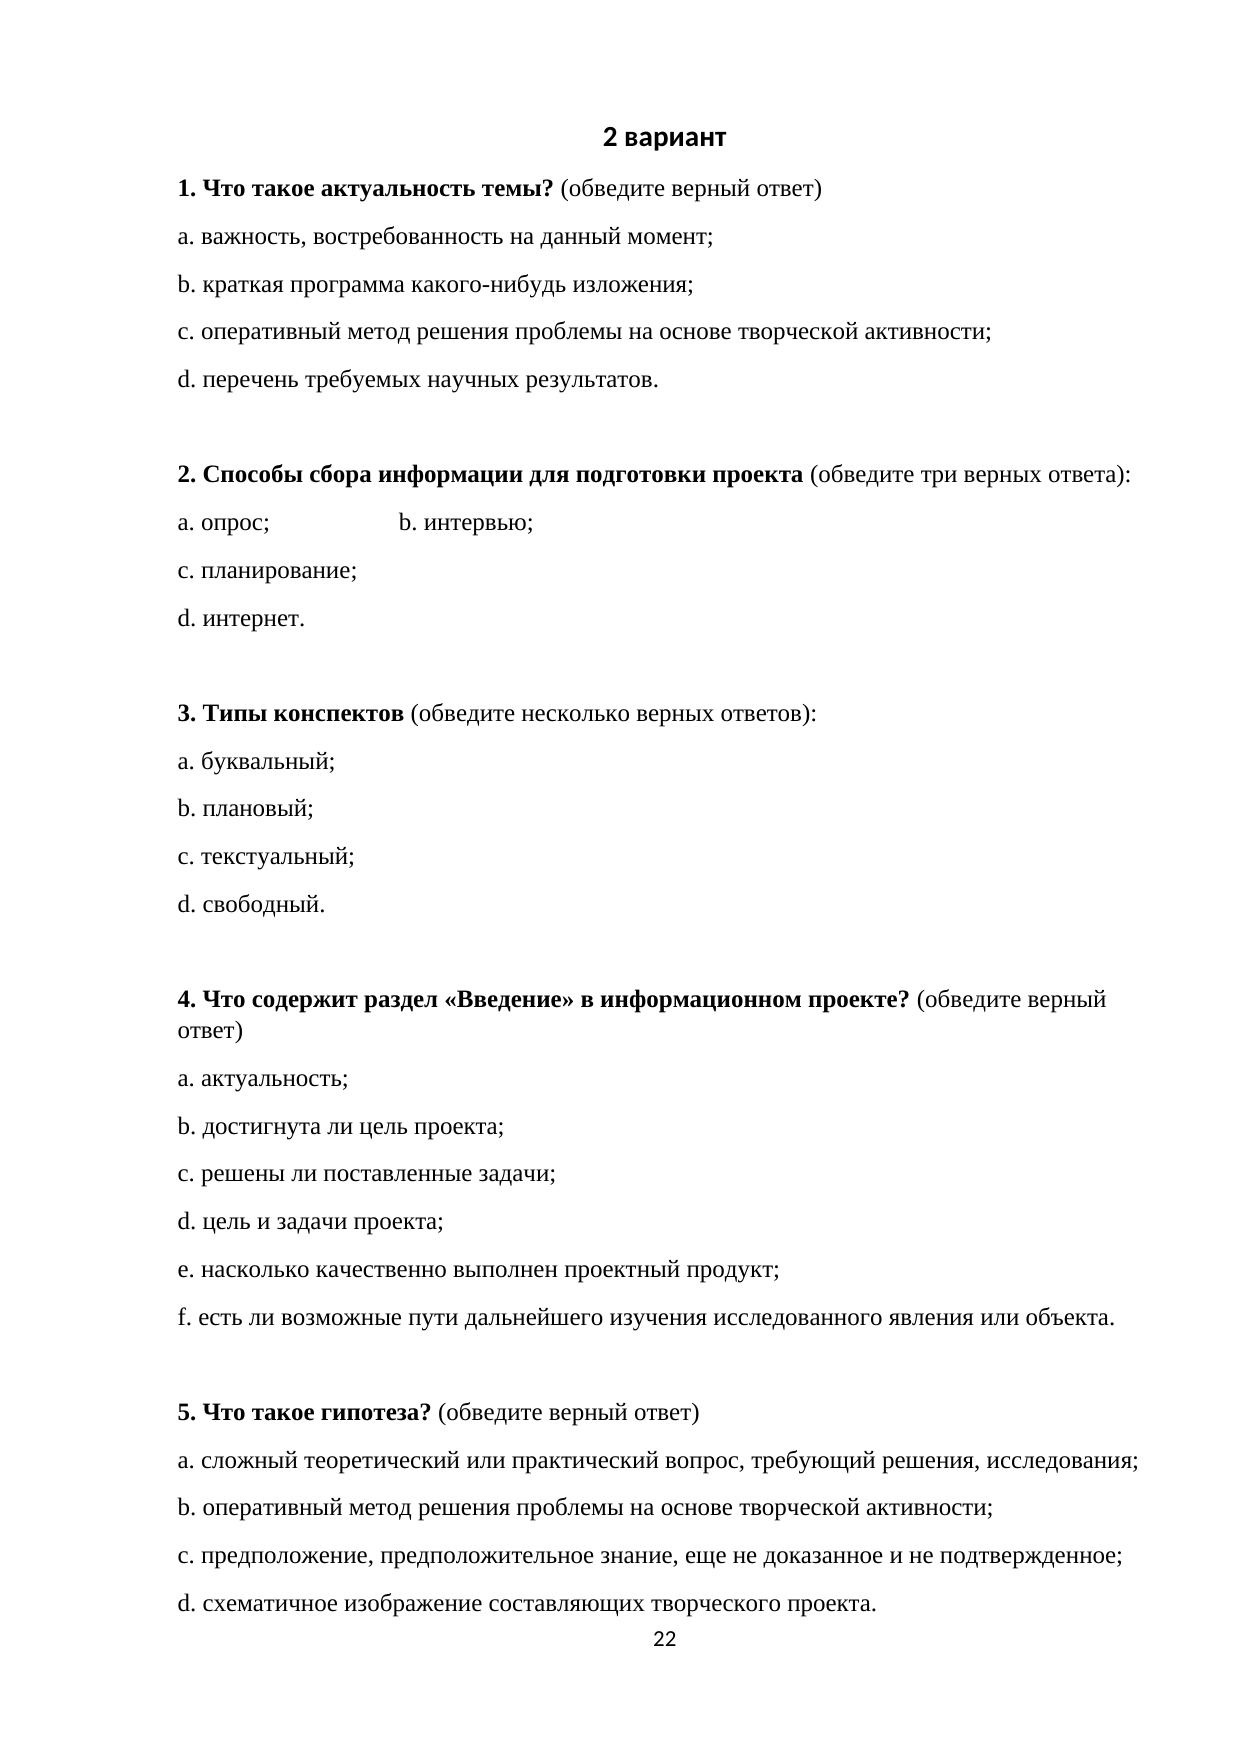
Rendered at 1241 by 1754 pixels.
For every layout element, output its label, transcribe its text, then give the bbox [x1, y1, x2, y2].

text 3. Типы конспектов (обведите несколько верных ответов): [177, 698, 1152, 727]
text c. предположение, предположительное знание, еще не доказанное и не подтвержденное; [177, 1540, 1152, 1569]
text a. сложный теоретический или практический вопрос, требующий решения, исследования; [177, 1445, 1152, 1473]
text b. плановый; [177, 793, 1152, 822]
text 1. Что такое актуальность темы? (обведите верный ответ) [177, 173, 1152, 202]
text c. текстуальный; [177, 841, 1152, 870]
text d. цель и задачи проекта; [177, 1206, 1152, 1235]
text a. буквальный; [177, 746, 1152, 774]
text 5. Что такое гипотеза? (обведите верный ответ) [177, 1397, 1152, 1426]
text c. оперативный метод решения проблемы на основе творческой активности; [177, 316, 1152, 345]
text b. краткая программа какого-нибудь изложения; [177, 269, 1152, 297]
text a. актуальность; [177, 1063, 1152, 1092]
text b. достигнута ли цель проекта; [177, 1111, 1152, 1139]
text a. важность, востребованность на данный момент; [177, 221, 1152, 250]
text d. перечень требуемых научных результатов. [177, 364, 1152, 393]
text c. планирование; [177, 555, 1152, 584]
text 2. Способы сбора информации для подготовки проекта (обведите три верных ответа): [177, 459, 1152, 488]
text f. есть ли возможные пути дальнейшего изучения исследованного явления или объекта. [177, 1302, 1152, 1330]
text e. насколько качественно выполнен проектный продукт; [177, 1254, 1152, 1283]
text d. свободный. [177, 889, 1152, 918]
text 4. Что содержит раздел «Введение» в информационном проекте? (обведите верный ответ) [177, 984, 1152, 1044]
text 2 вариант [177, 118, 1152, 154]
text d. интернет. [177, 603, 1152, 631]
text a. опрос; b. интервью; [177, 507, 1152, 536]
text b. оперативный метод решения проблемы на основе творческой активности; [177, 1492, 1152, 1521]
text d. схематичное изображение составляющих творческого проекта. [177, 1588, 1152, 1617]
text c. решены ли поставленные задачи; [177, 1158, 1152, 1187]
